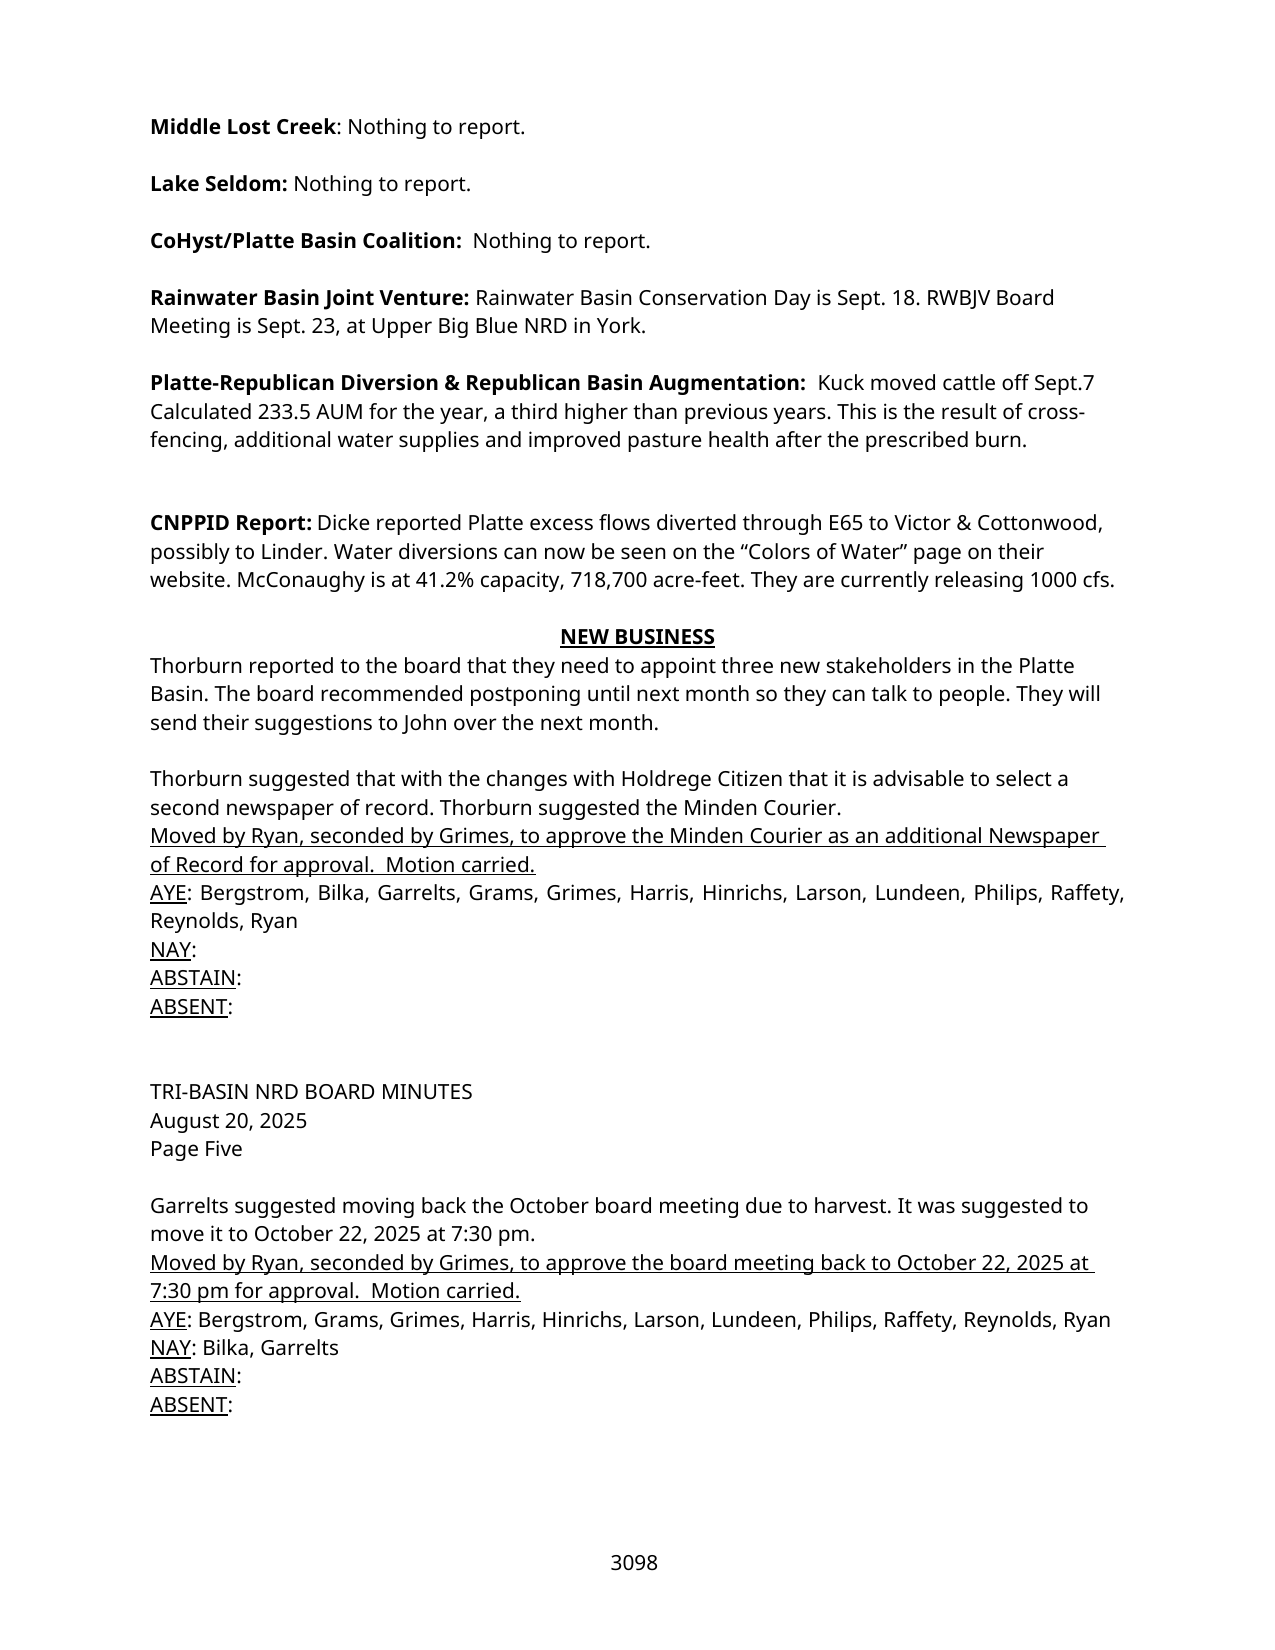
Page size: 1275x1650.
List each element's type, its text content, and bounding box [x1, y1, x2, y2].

text Platte-Republican Diversion & Republican Basin Augmentation: Kuck moved cattle off Sept.7 Calculated 233.5 AUM for the year, a third higher than previous years. This is the result of cross-fencing, additional water supplies and improved pasture health after the prescribed burn. [150, 368, 1125, 454]
text NEW BUSINESS [150, 622, 1125, 651]
text AYE: Bergstrom, Bilka, Garrelts, Grams, Grimes, Harris, Hinrichs, Larson, Lundeen, Philips, Raffety, Reynolds, Ryan [150, 878, 1125, 935]
text AYE: Bergstrom, Grams, Grimes, Harris, Hinrichs, Larson, Lundeen, Philips, Raffety, Reynolds, Ryan [150, 1305, 1125, 1333]
text Thorburn suggested that with the changes with Holdrege Citizen that it is advisable to select a second newspaper of record. Thorburn suggested the Minden Courier. [150, 764, 1125, 821]
text TRI-BASIN NRD BOARD MINUTES [150, 1077, 1125, 1106]
text Thorburn reported to the board that they need to appoint three new stakeholders in the Platte Basin. The board recommended postponing until next month so they can talk to people. They will send their suggestions to John over the next month. [150, 651, 1125, 736]
text ABSTAIN: [150, 1362, 1125, 1390]
text CNPPID Report: Dicke reported Platte excess flows diverted through E65 to Victor & Cottonwood, possibly to Linder. Water diversions can now be seen on the “Colors of Water” page on their website. McConaughy is at 41.2% capacity, 718,700 acre-feet. They are currently releasing 1000 cfs. [150, 508, 1125, 594]
text Garrelts suggested moving back the October board meeting due to harvest. It was suggested to move it to October 22, 2025 at 7:30 pm. [150, 1191, 1125, 1248]
text CoHyst/Platte Basin Coalition: Nothing to report. [150, 226, 1125, 255]
text August 20, 2025 [150, 1106, 1125, 1134]
text Middle Lost Creek: Nothing to report. [150, 112, 1125, 141]
text ABSENT: [150, 992, 1125, 1020]
text Lake Seldom: Nothing to report. [150, 169, 1125, 198]
text Rainwater Basin Joint Venture: Rainwater Basin Conservation Day is Sept. 18. RWBJV Board Meeting is Sept. 23, at Upper Big Blue NRD in York. [150, 283, 1125, 340]
text Moved by Ryan, seconded by Grimes, to approve the Minden Courier as an additional Newspaper of Record for approval. Motion carried. [150, 821, 1125, 878]
text Page Five [150, 1134, 1125, 1163]
text ABSTAIN: [150, 963, 1125, 992]
text NAY: Bilka, Garrelts [150, 1333, 1125, 1362]
text ABSENT: [150, 1390, 1125, 1418]
text Moved by Ryan, seconded by Grimes, to approve the board meeting back to October 22, 2025 at 7:30 pm for approval. Motion carried. [150, 1248, 1125, 1305]
text NAY: [150, 935, 1125, 963]
